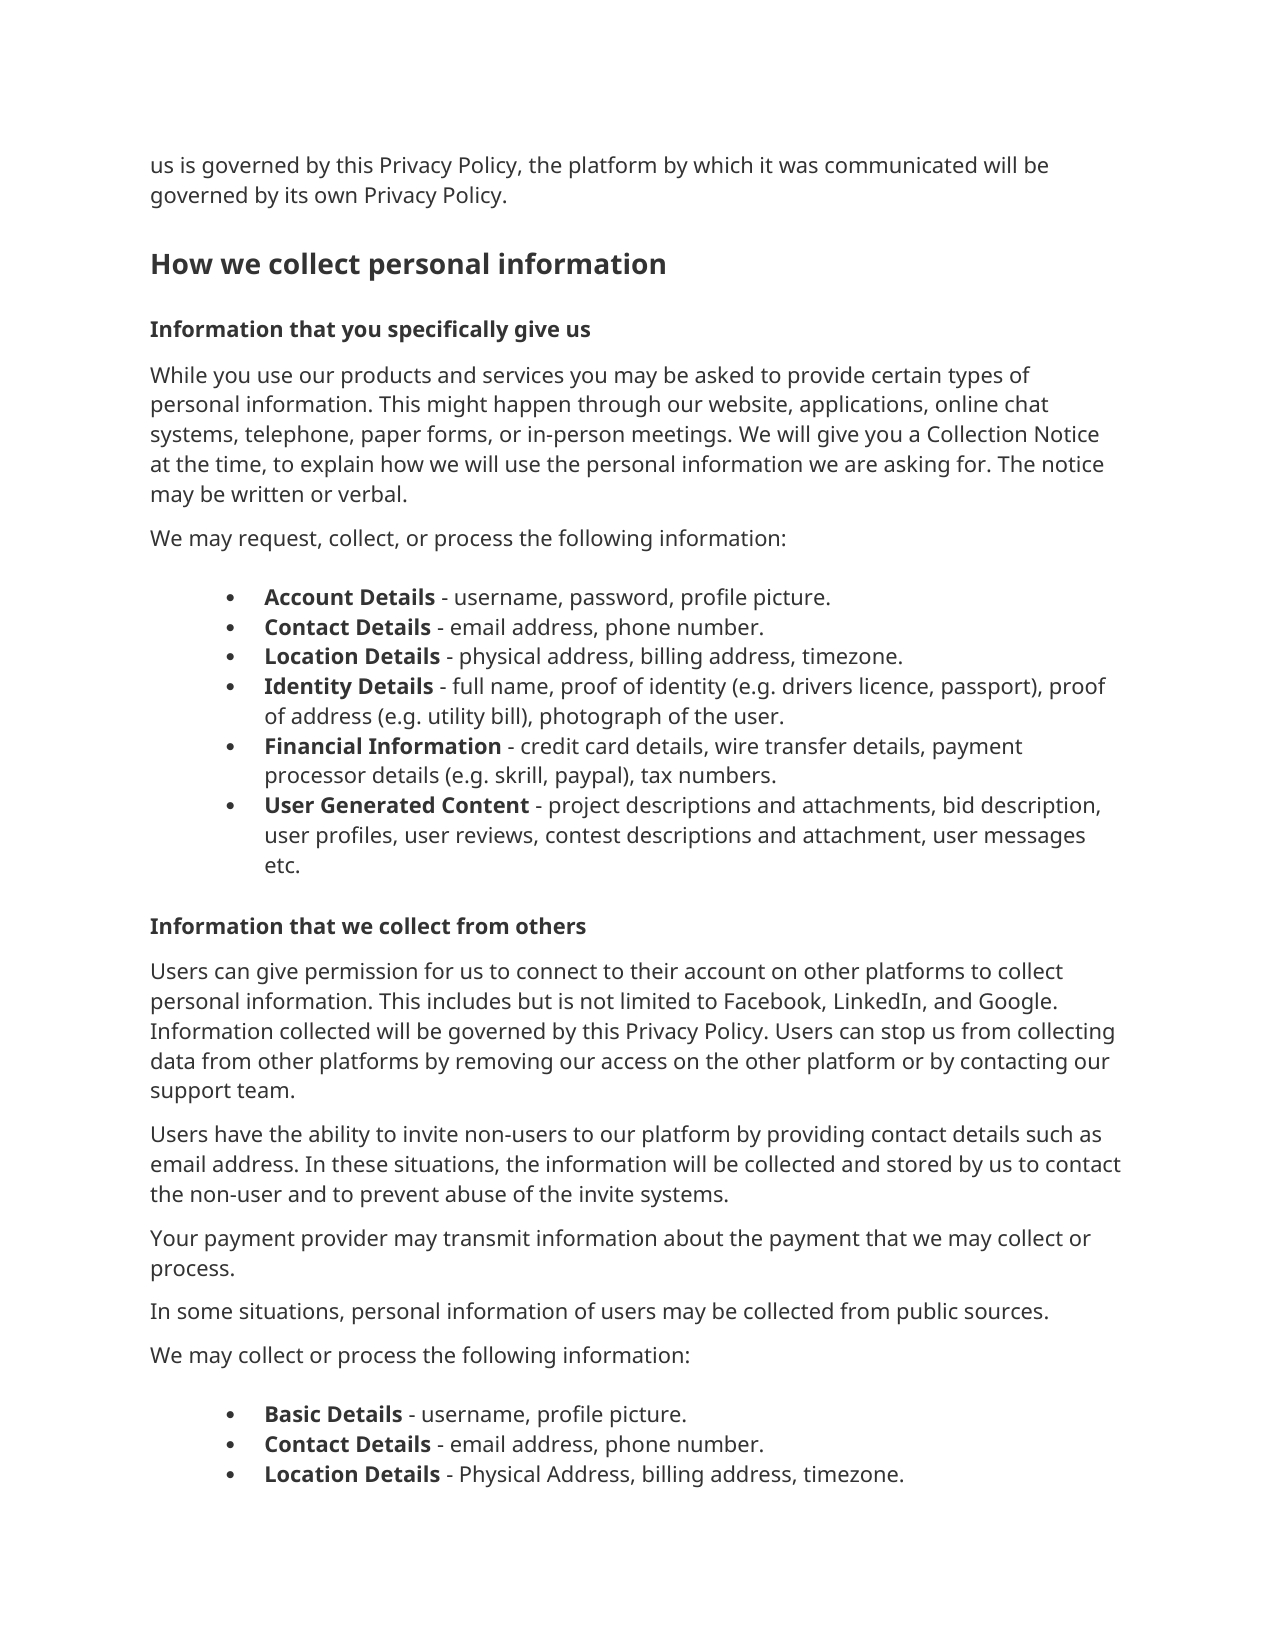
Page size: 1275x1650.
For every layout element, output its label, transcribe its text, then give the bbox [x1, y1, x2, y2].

list Location Details - Physical Address, billing address, timezone. [227, 1459, 1125, 1488]
list User Generated Content - project descriptions and attachments, bid description, user profiles, user reviews, contest descriptions and attachment, user messages etc. [227, 790, 1125, 879]
text In some situations, personal information of users may be collected from public sources. [150, 1296, 1125, 1326]
text We may request, collect, or process the following information: [150, 523, 1125, 552]
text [150, 150, 1125, 209]
list Contact Details - email address, phone number. [227, 1429, 1125, 1459]
list Location Details - physical address, billing address, timezone. [227, 641, 1125, 671]
list Account Details - username, password, profile picture. [227, 582, 1125, 611]
list Identity Details - full name, proof of identity (e.g. drivers licence, passport), proof of address (e.g. utility bill), photograph of the user. [227, 671, 1125, 731]
list Basic Details - username, profile picture. [227, 1399, 1125, 1429]
text Your payment provider may transmit information about the payment that we may collect or process. [150, 1223, 1125, 1282]
list Financial Information - credit card details, wire transfer details, payment processor details (e.g. skrill, paypal), tax numbers. [227, 731, 1125, 790]
text Users have the ability to invite non-users to our platform by providing contact details such as email address. In these situations, the information will be collected and stored by us to contact the non-user and to prevent abuse of the invite systems. [150, 1119, 1125, 1209]
text We may collect or process the following information: [150, 1340, 1125, 1370]
text While you use our products and services you may be asked to provide certain types of personal information. This might happen through our website, applications, online chat systems, telephone, paper forms, or in-person meetings. We will give you a Collection Notice at the time, to explain how we will use the personal information we are asking for. The notice may be written or verbal. [150, 360, 1125, 509]
text Users can give permission for us to connect to their account on other platforms to collect personal information. This includes but is not limited to Facebook, LinkedIn, and Google. Information collected will be governed by this Privacy Policy. Users can stop us from collecting data from other platforms by removing our access on the other platform or by contacting our support team. [150, 956, 1125, 1105]
text Information that you specifically give us [150, 314, 1125, 344]
text How we collect personal information [150, 241, 1125, 283]
list Contact Details - email address, phone number. [227, 611, 1125, 641]
text Information that we collect from others [150, 911, 1125, 941]
